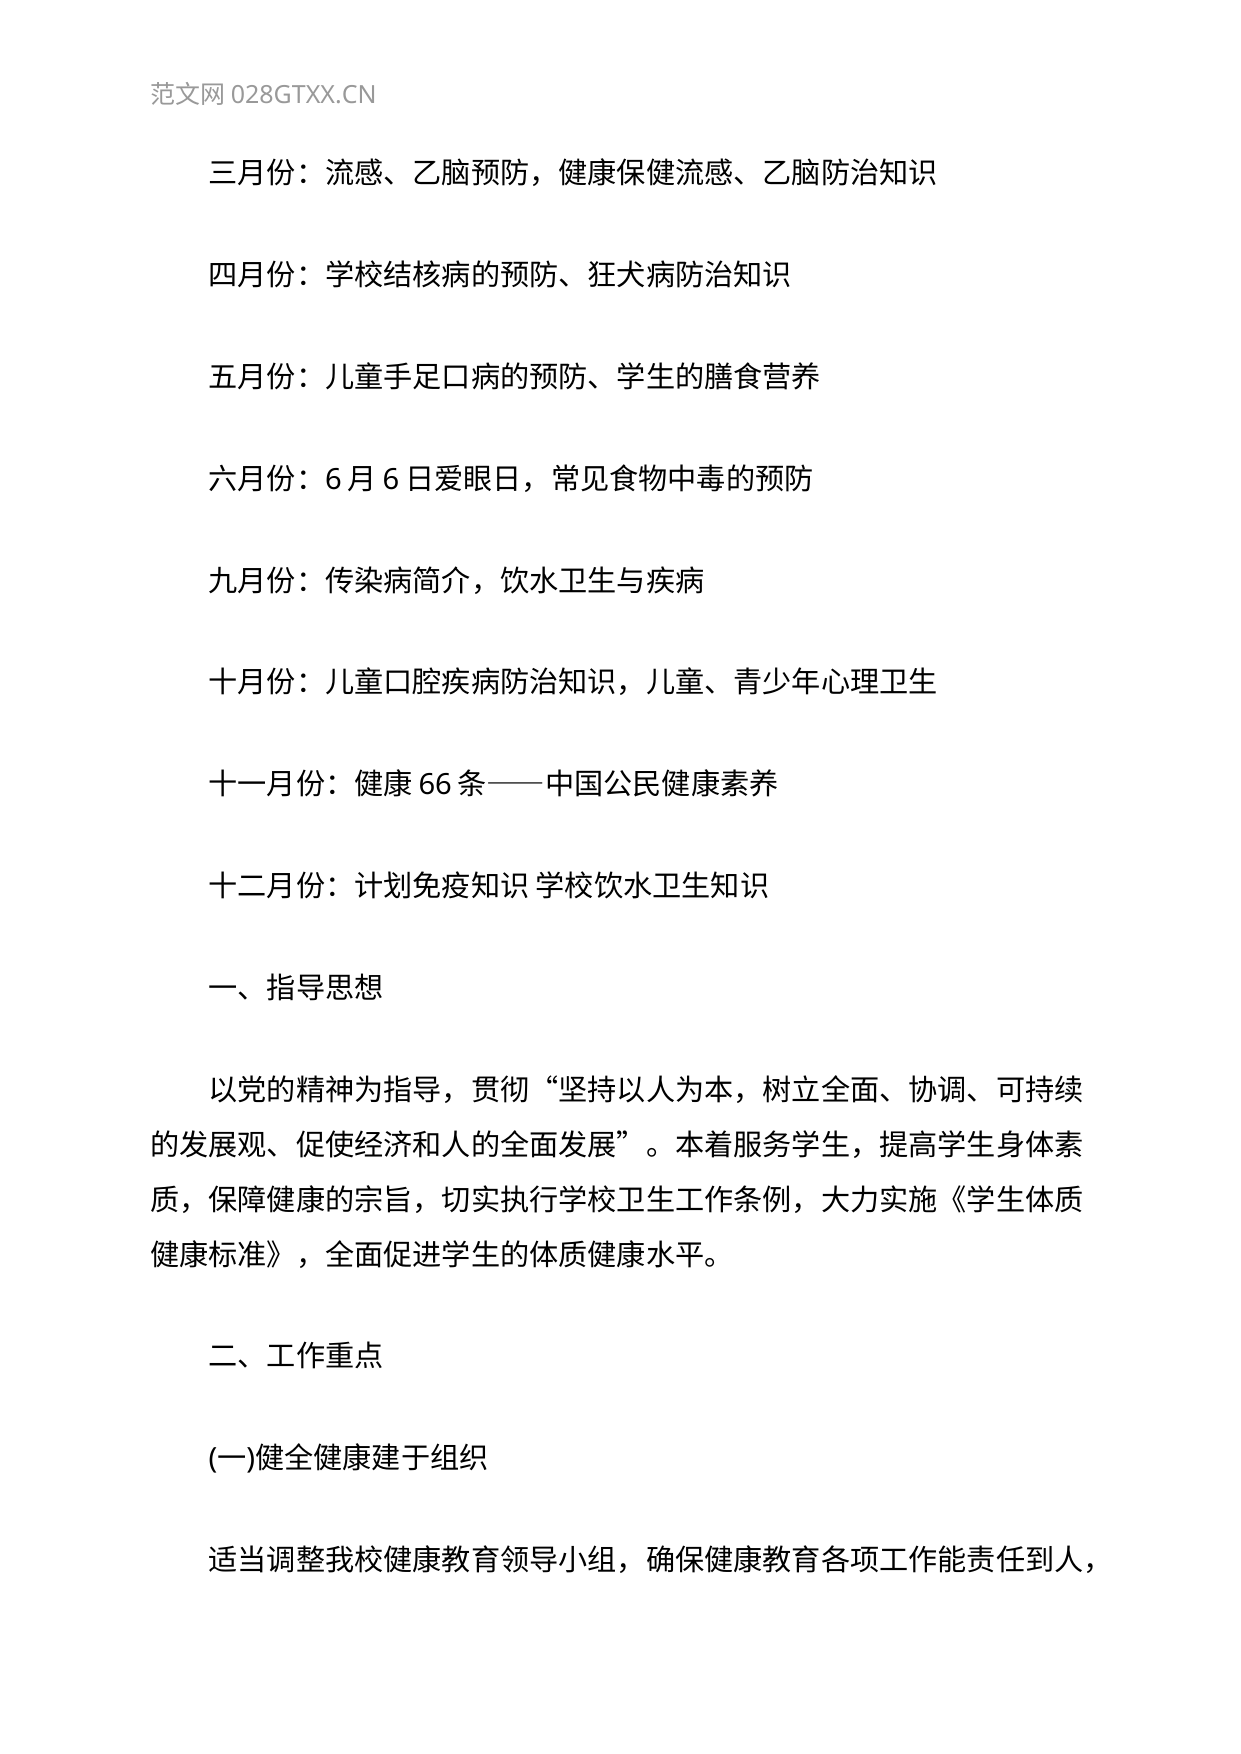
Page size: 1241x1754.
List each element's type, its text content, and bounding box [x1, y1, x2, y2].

text 以党的精神为指导，贯彻“坚持以人为本，树立全面、协调、可持续的发展观、促使经济和人的全面发展”。本着服务学生，提高学生身体素质，保障健康的宗旨，切实执行学校卫生工作条例，大力实施《学生体质健康标准》，全面促进学生的体质健康水平。 [150, 1066, 1090, 1273]
text 六月份：6月6日爱眼日，常见食物中毒的预防 [150, 455, 1090, 498]
text (一)健全健康建于组织 [150, 1434, 1090, 1477]
text 十二月份：计划免疫知识 学校饮水卫生知识 [150, 863, 1090, 905]
text 一、指导思想 [150, 964, 1090, 1007]
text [150, 1537, 1090, 1579]
text 五月份：儿童手足口病的预防、学生的膳食营养 [150, 353, 1090, 396]
text 十月份：儿童口腔疾病防治知识，儿童、青少年心理卫生 [150, 659, 1090, 701]
text 二、工作重点 [150, 1333, 1090, 1375]
text 九月份：传染病简介，饮水卫生与疾病 [150, 557, 1090, 599]
text 三月份：流感、乙脑预防，健康保健流感、乙脑防治知识 [150, 150, 1090, 192]
text 四月份：学校结核病的预防、狂犬病防治知识 [150, 252, 1090, 294]
text 十一月份：健康66条——中国公民健康素养 [150, 761, 1090, 803]
